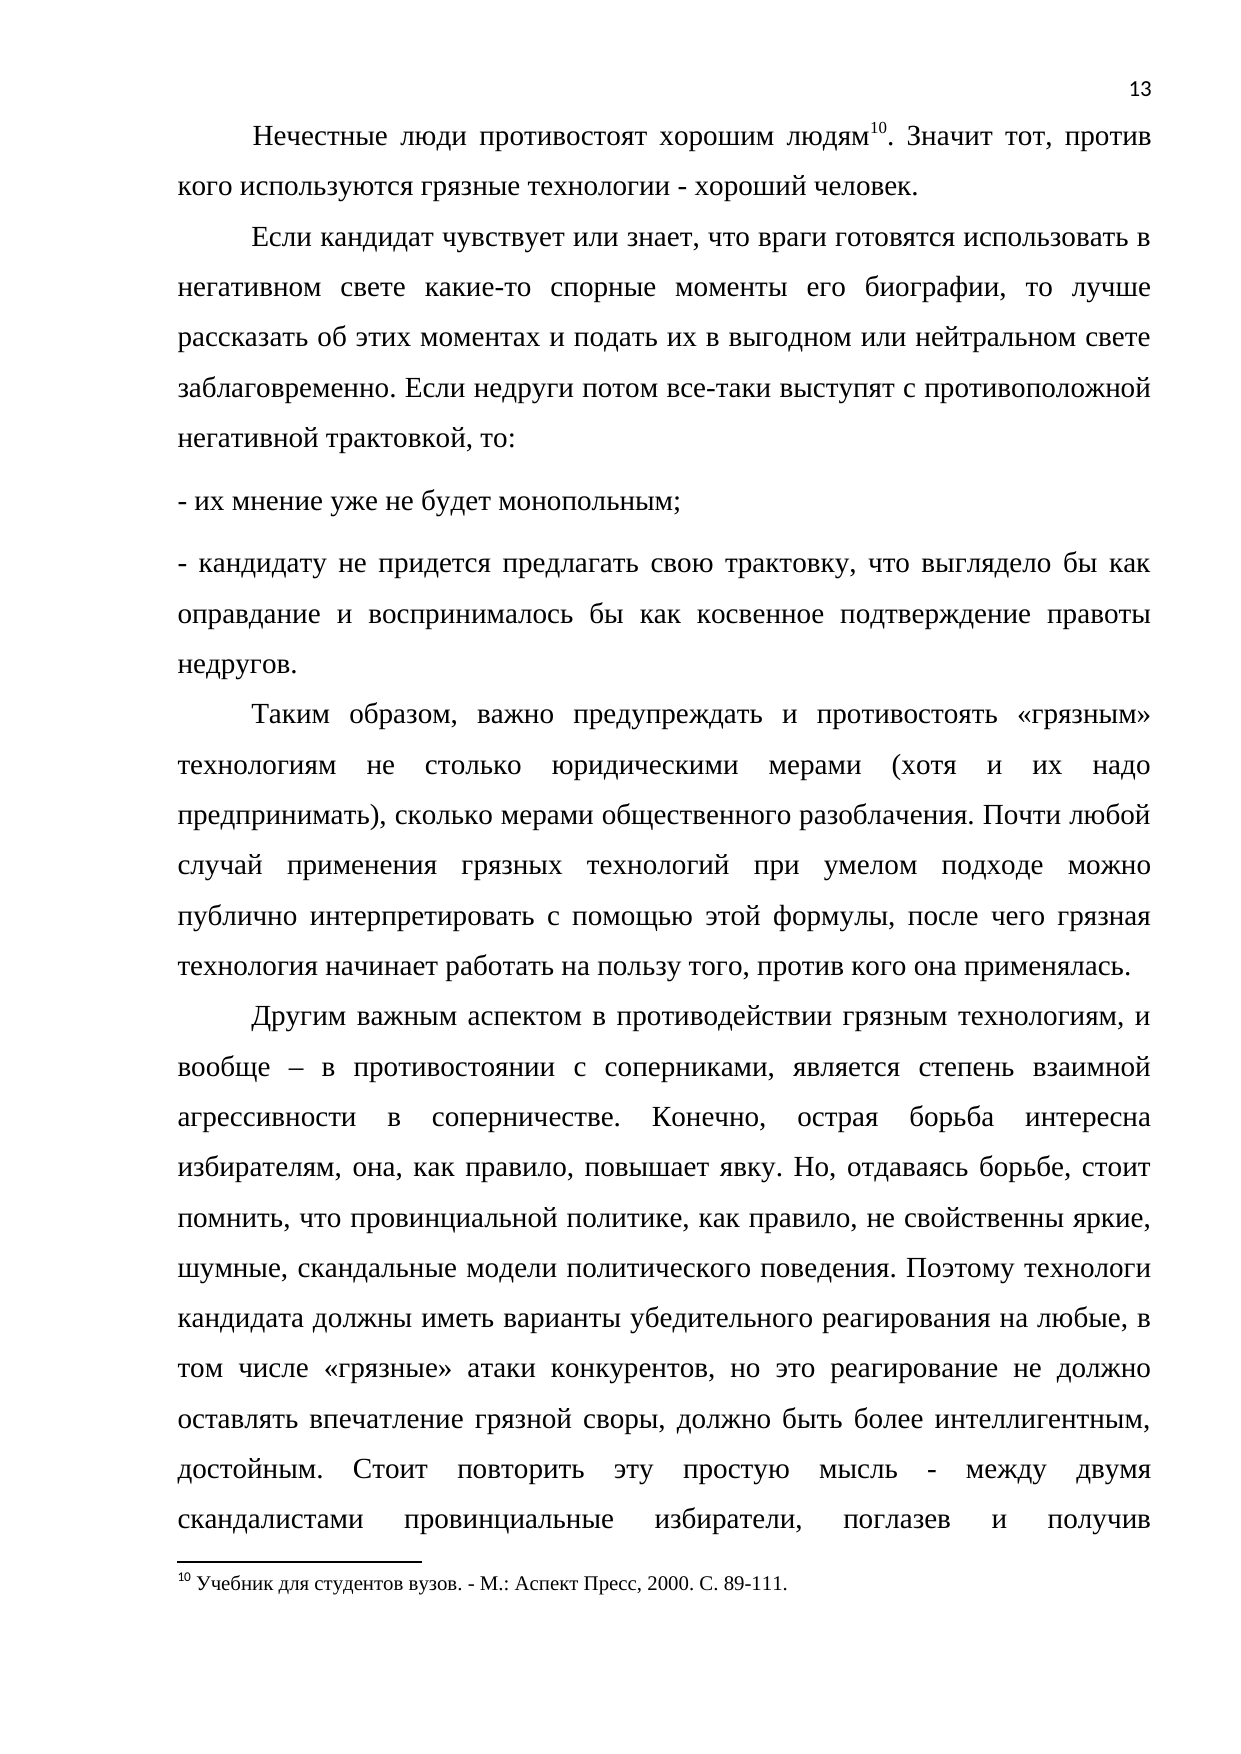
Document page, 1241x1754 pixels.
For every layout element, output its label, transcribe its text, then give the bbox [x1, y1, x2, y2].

text Нечестные люди противостоят хорошим людям. Значит тот, против кого используются грязные технологии - хороший человек. [177, 118, 1152, 202]
text - кандидату не придется предлагать свою трактовку, что выглядело бы как оправдание и воспринималось бы как косвенное подтверждение правоты недругов. [177, 546, 1152, 680]
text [177, 998, 1152, 1535]
text Если кандидат чувствует или знает, что враги готовятся использовать в негативном свете какие-то спорные моменты его биографии, то лучше рассказать об этих моментах и подать их в выгодном или нейтральном свете заблаговременно. Если недруги потом все-таки выступят с противоположной негативной трактовкой, то: [177, 219, 1152, 453]
text - их мнение уже не будет монопольным; [177, 483, 1152, 516]
text Таким образом, важно предупреждать и противостоять «грязным» технологиям не столько юридическими мерами (хотя и их надо предпринимать), сколько мерами общественного разоблачения. Почти любой случай применения грязных технологий при умелом подходе можно публично интерпретировать с помощью этой формулы, после чего грязная технология начинает работать на пользу того, против кого она применялась. [177, 697, 1152, 982]
